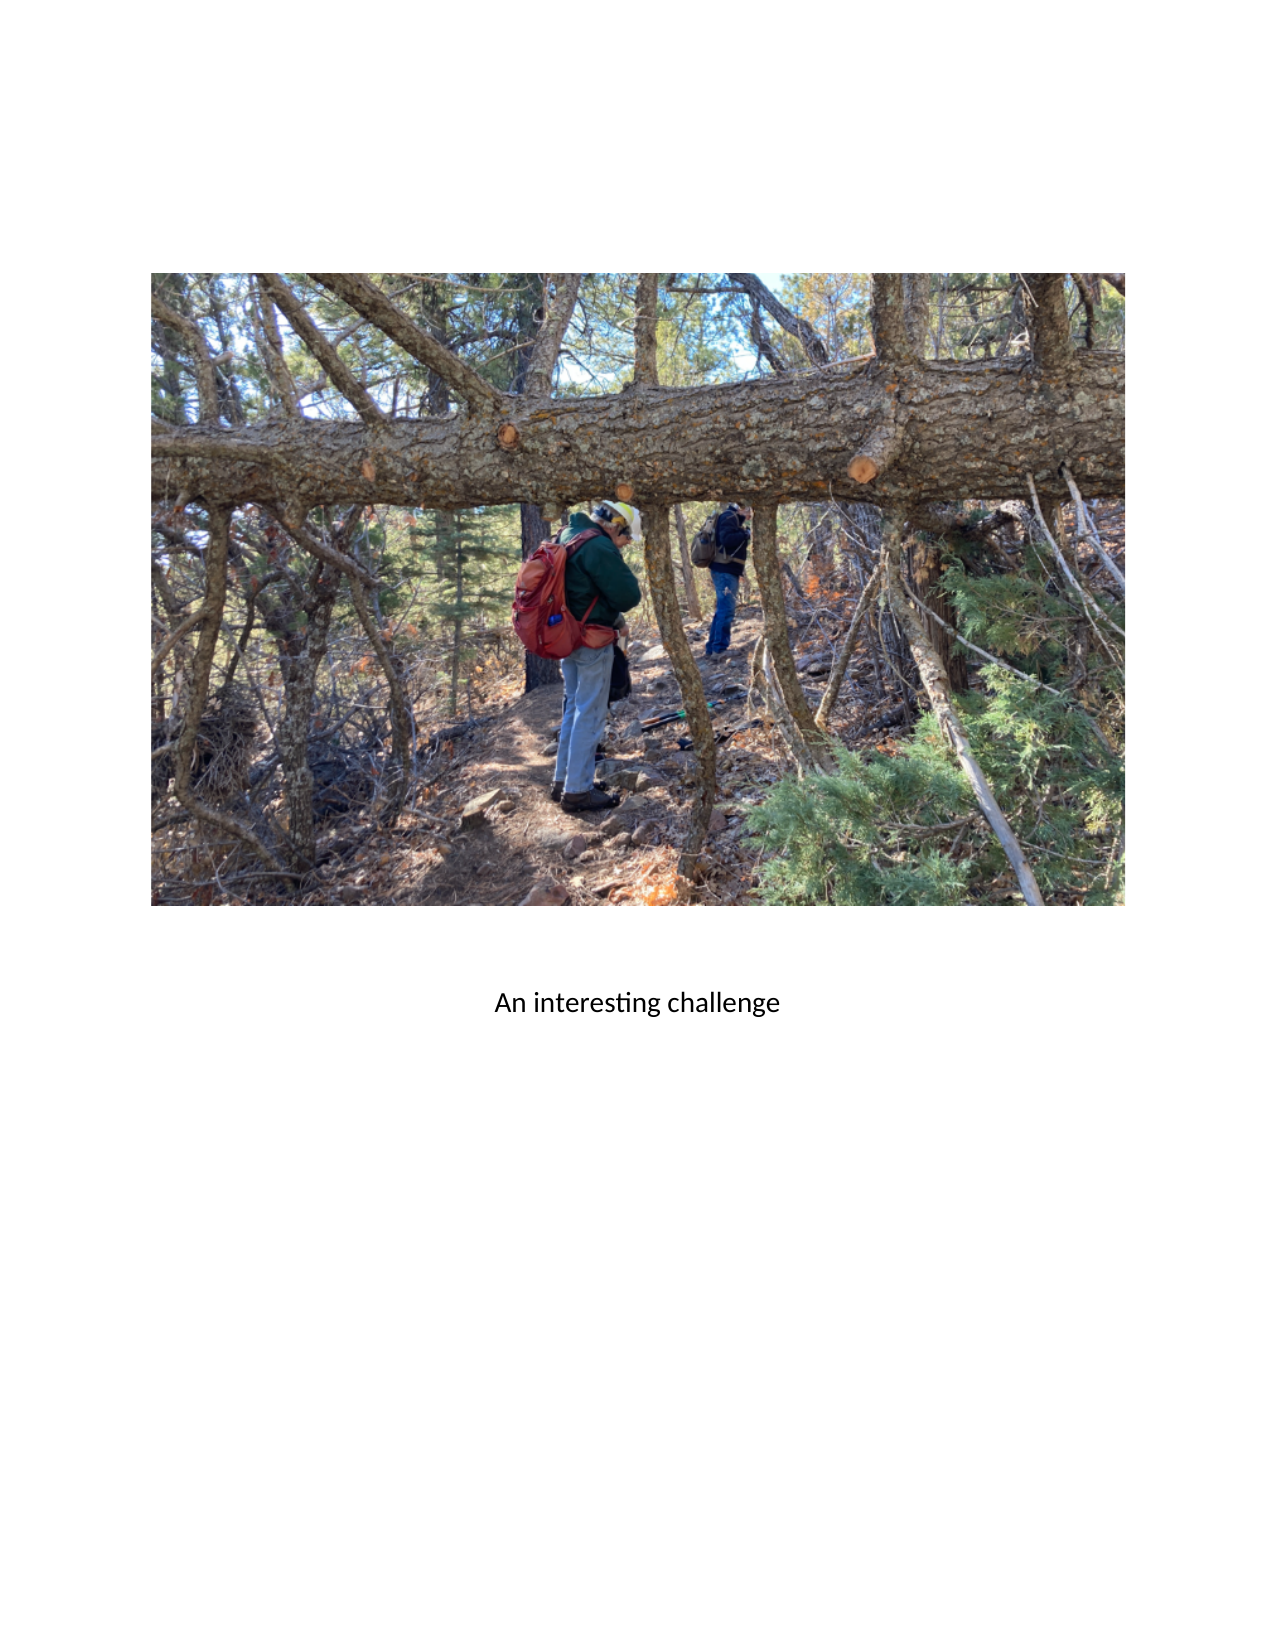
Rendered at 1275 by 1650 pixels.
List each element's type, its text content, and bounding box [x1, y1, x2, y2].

picture [150, 273, 1125, 906]
text An interesting challenge [150, 984, 1125, 1019]
